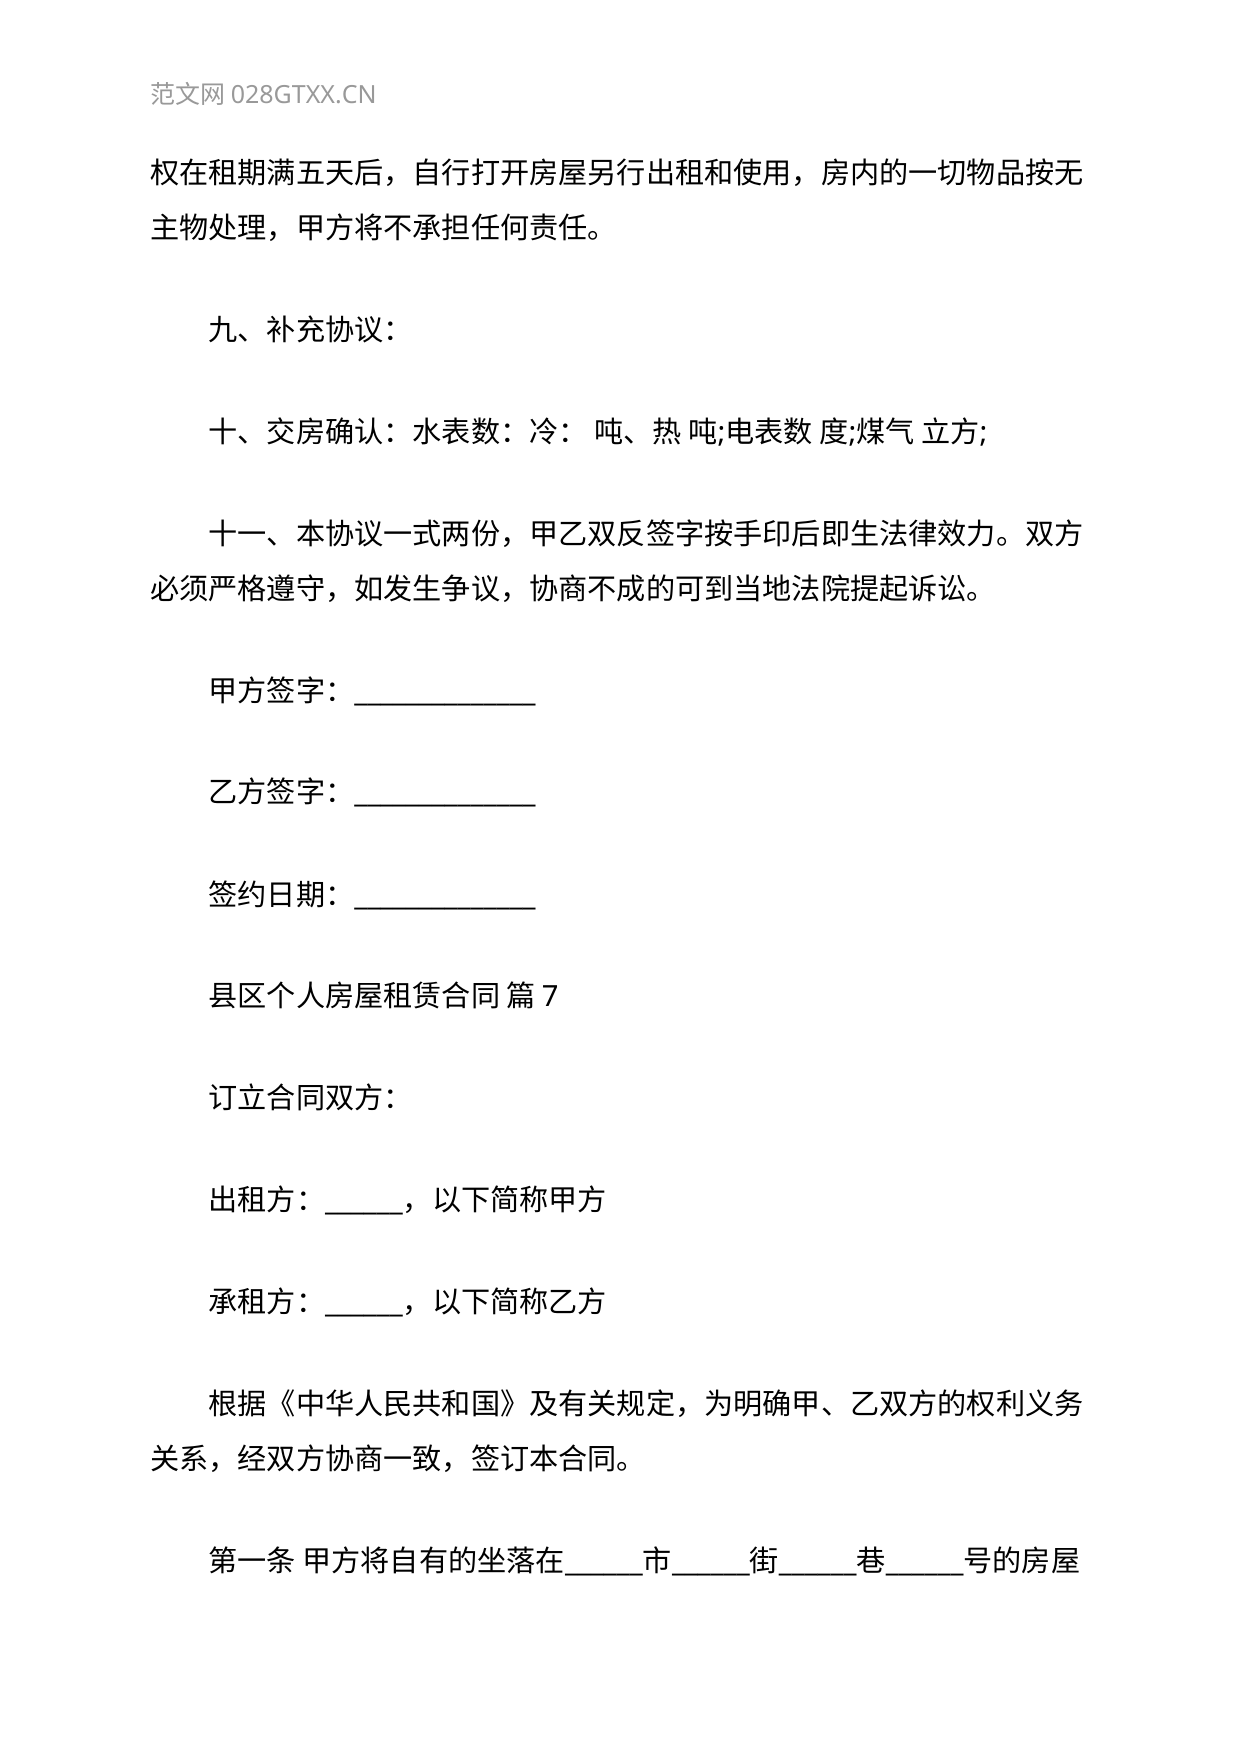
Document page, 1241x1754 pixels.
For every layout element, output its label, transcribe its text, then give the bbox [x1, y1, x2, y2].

text 十一、本协议一式两份，甲乙双反签字按手印后即生法律效力。双方必须严格遵守，如发生争议，协商不成的可到当地法院提起诉讼。 [150, 510, 1090, 608]
text 乙方签字：______________ [150, 769, 1090, 811]
text 承租方：______，以下简称乙方 [150, 1279, 1090, 1321]
text 签约日期：______________ [150, 871, 1090, 913]
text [150, 150, 1090, 247]
text 根据《中华人民共和国》及有关规定，为明确甲、乙双方的权利义务关系，经双方协商一致，签订本合同。 [150, 1381, 1090, 1478]
text 甲方签字：______________ [150, 667, 1090, 709]
text 出租方：______，以下简称甲方 [150, 1177, 1090, 1219]
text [150, 1537, 1090, 1580]
text 县区个人房屋租赁合同 篇7 [150, 973, 1090, 1015]
text 十、交房确认：水表数：冷： 吨、热 吨;电表数 度;煤气 立方; [150, 408, 1090, 451]
text 订立合同双方： [150, 1075, 1090, 1117]
text 九、补充协议： [150, 307, 1090, 349]
